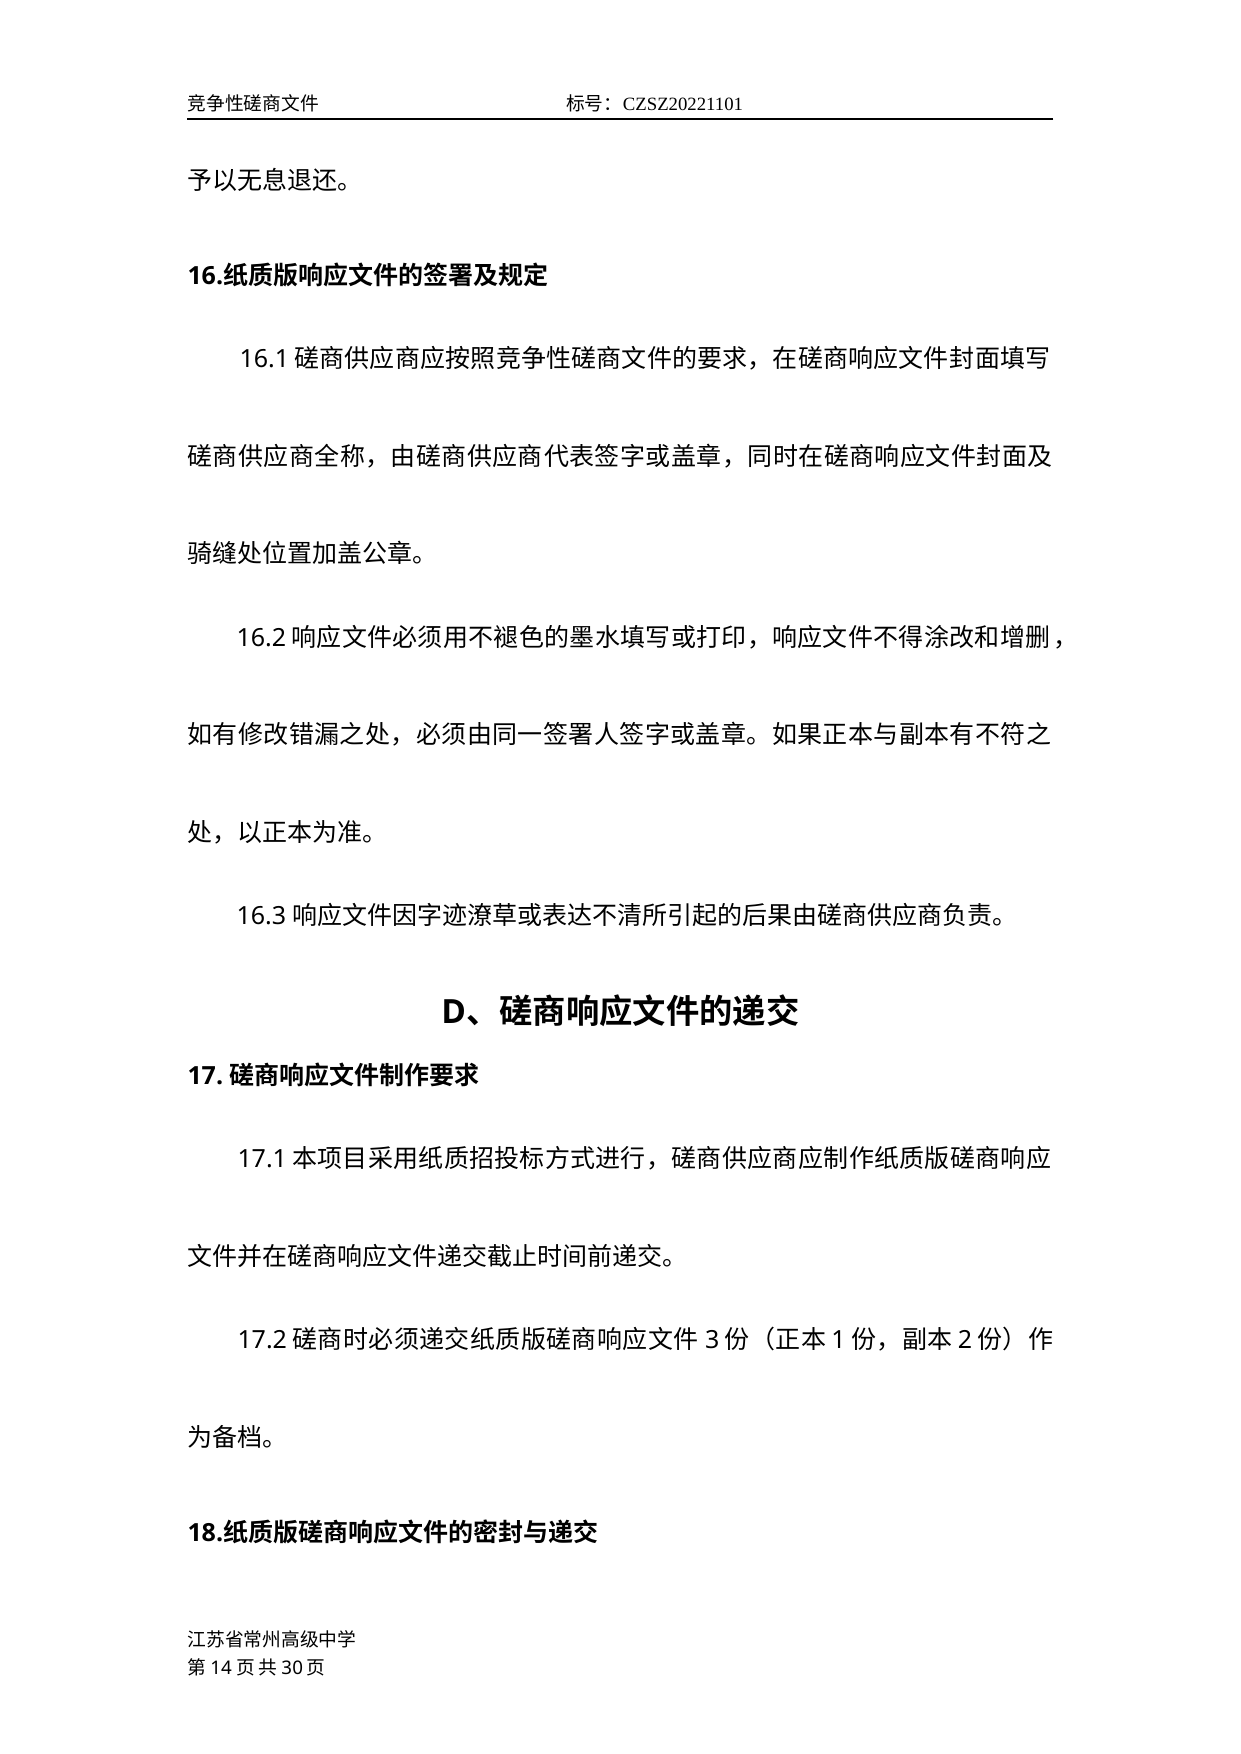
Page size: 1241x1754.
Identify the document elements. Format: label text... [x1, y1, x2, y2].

text 16.1磋商供应商应按照竞争性磋商文件的要求，在磋商响应文件封面填写磋商供应商全称，由磋商供应商代表签字或盖章，同时在磋商响应文件封面及骑缝处位置加盖公章。 [187, 324, 1053, 584]
text 16.3 响应文件因字迹潦草或表达不清所引起的后果由磋商供应商负责。 [187, 881, 1053, 946]
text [187, 146, 1053, 211]
text D、磋商响应文件的递交 [187, 976, 1053, 1041]
text 17. 磋商响应文件制作要求 [187, 1041, 1053, 1106]
text 16.纸质版响应文件的签署及规定 [187, 241, 1053, 306]
text 17.2磋商时必须递交纸质版磋商响应文件 3份（正本1份，副本2份）作为备档。 [187, 1305, 1053, 1468]
text 17.1本项目采用纸质招投标方式进行，磋商供应商应制作纸质版磋商响应文件并在磋商响应文件递交截止时间前递交。 [187, 1124, 1053, 1287]
text 16.2响应文件必须用不褪色的墨水填写或打印，响应文件不得涂改和增删，如有修改错漏之处，必须由同一签署人签字或盖章。如果正本与副本有不符之处，以正本为准。 [187, 603, 1053, 863]
text 18.纸质版磋商响应文件的密封与递交 [187, 1498, 1053, 1563]
